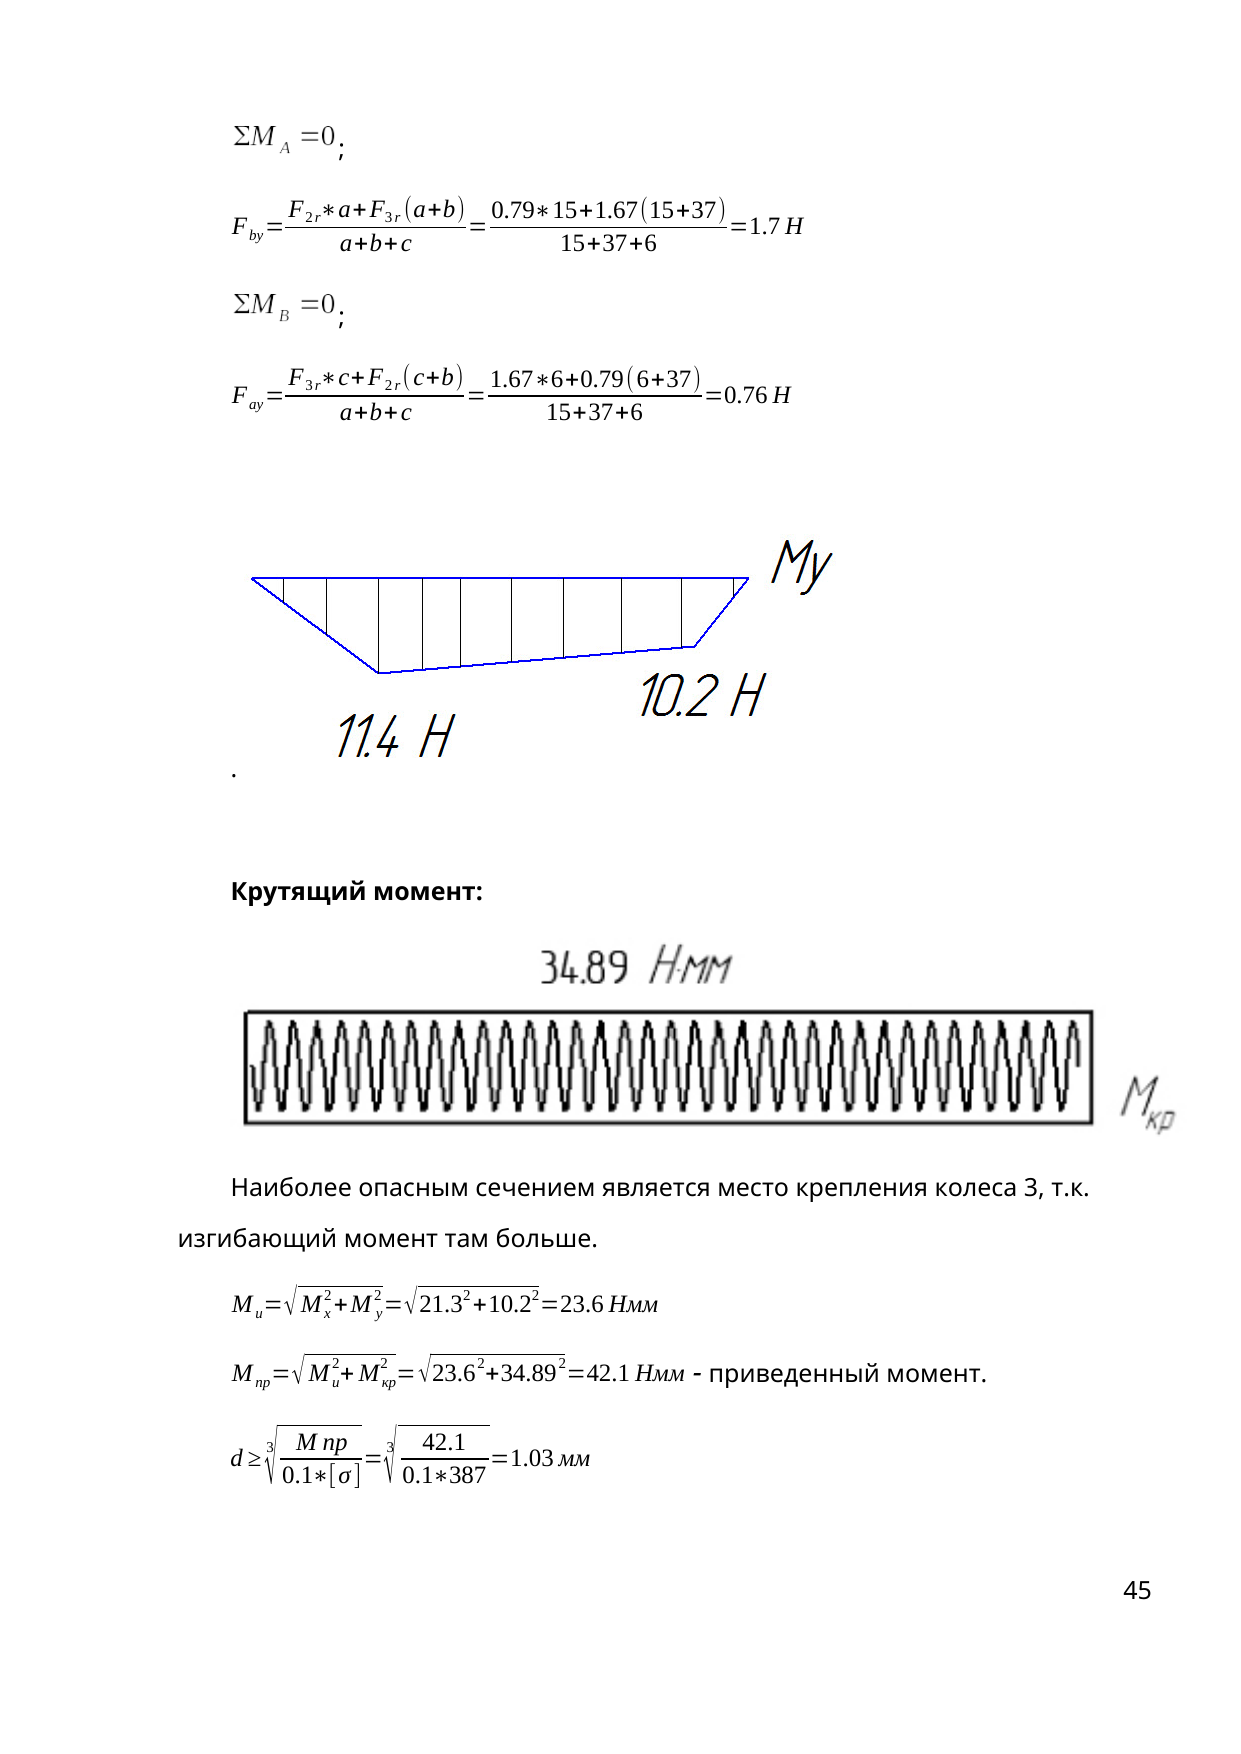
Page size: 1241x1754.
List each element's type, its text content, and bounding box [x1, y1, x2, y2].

picture [237, 518, 840, 778]
text ; [177, 118, 1152, 164]
picture [230, 937, 1195, 1141]
text - приведенный момент. [177, 1351, 1152, 1392]
text Крутящий момент: [177, 874, 1152, 908]
text Наиболее опасным сечением является место крепления колеса 3, т.к. изгибающий момент там больше. [177, 1170, 1152, 1255]
text ; [177, 287, 1152, 333]
